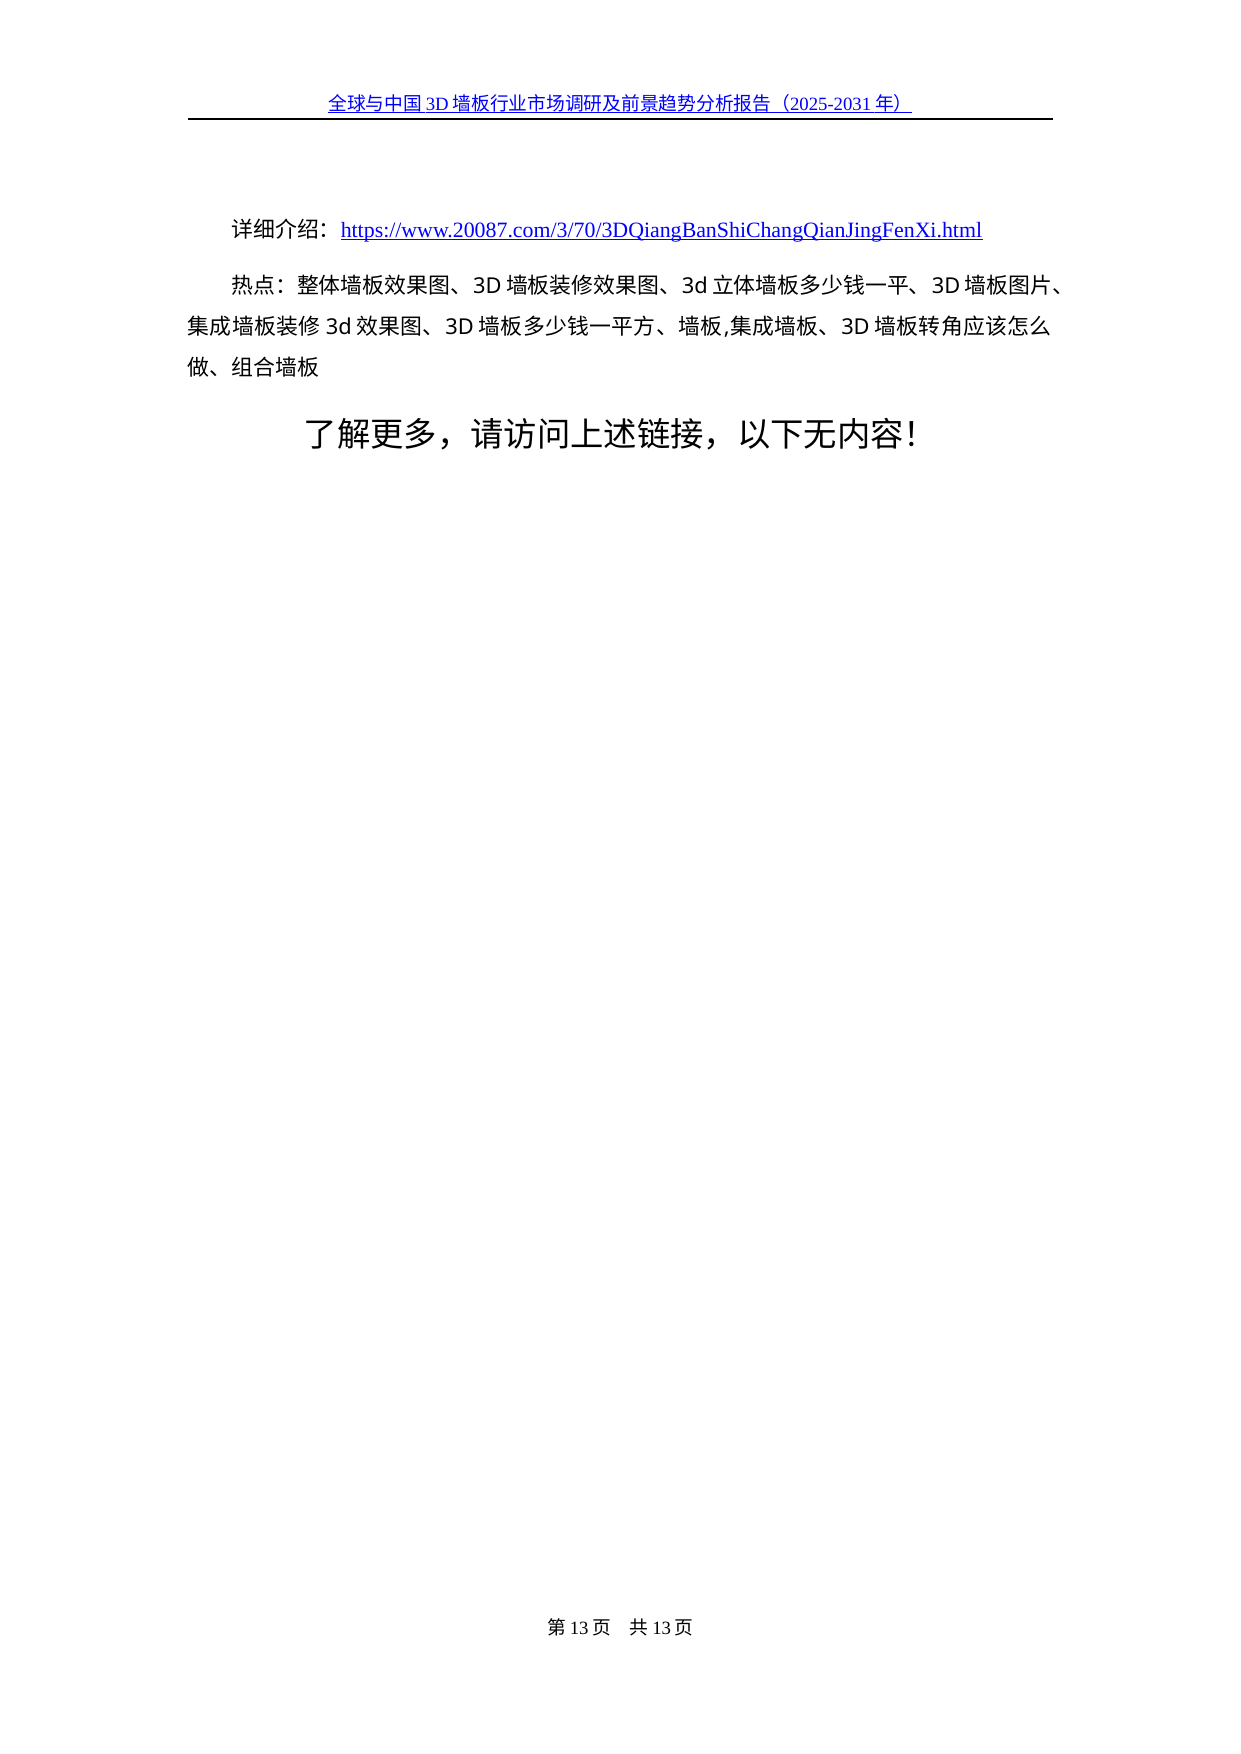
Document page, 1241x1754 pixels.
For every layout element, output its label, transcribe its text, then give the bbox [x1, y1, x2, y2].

text 热点：整体墙板效果图、3D墙板装修效果图、3d立体墙板多少钱一平、3D墙板图片、集成墙板装修3d效果图、3D墙板多少钱一平方、墙板,集成墙板、3D墙板转角应该怎么做、组合墙板 [187, 268, 1053, 382]
title 了解更多，请访问上述链接，以下无内容！ [187, 399, 1053, 464]
text 详细介绍：https://www.20087.com/3/70/3DQiangBanShiChangQianJingFenXi.html [187, 212, 1053, 244]
